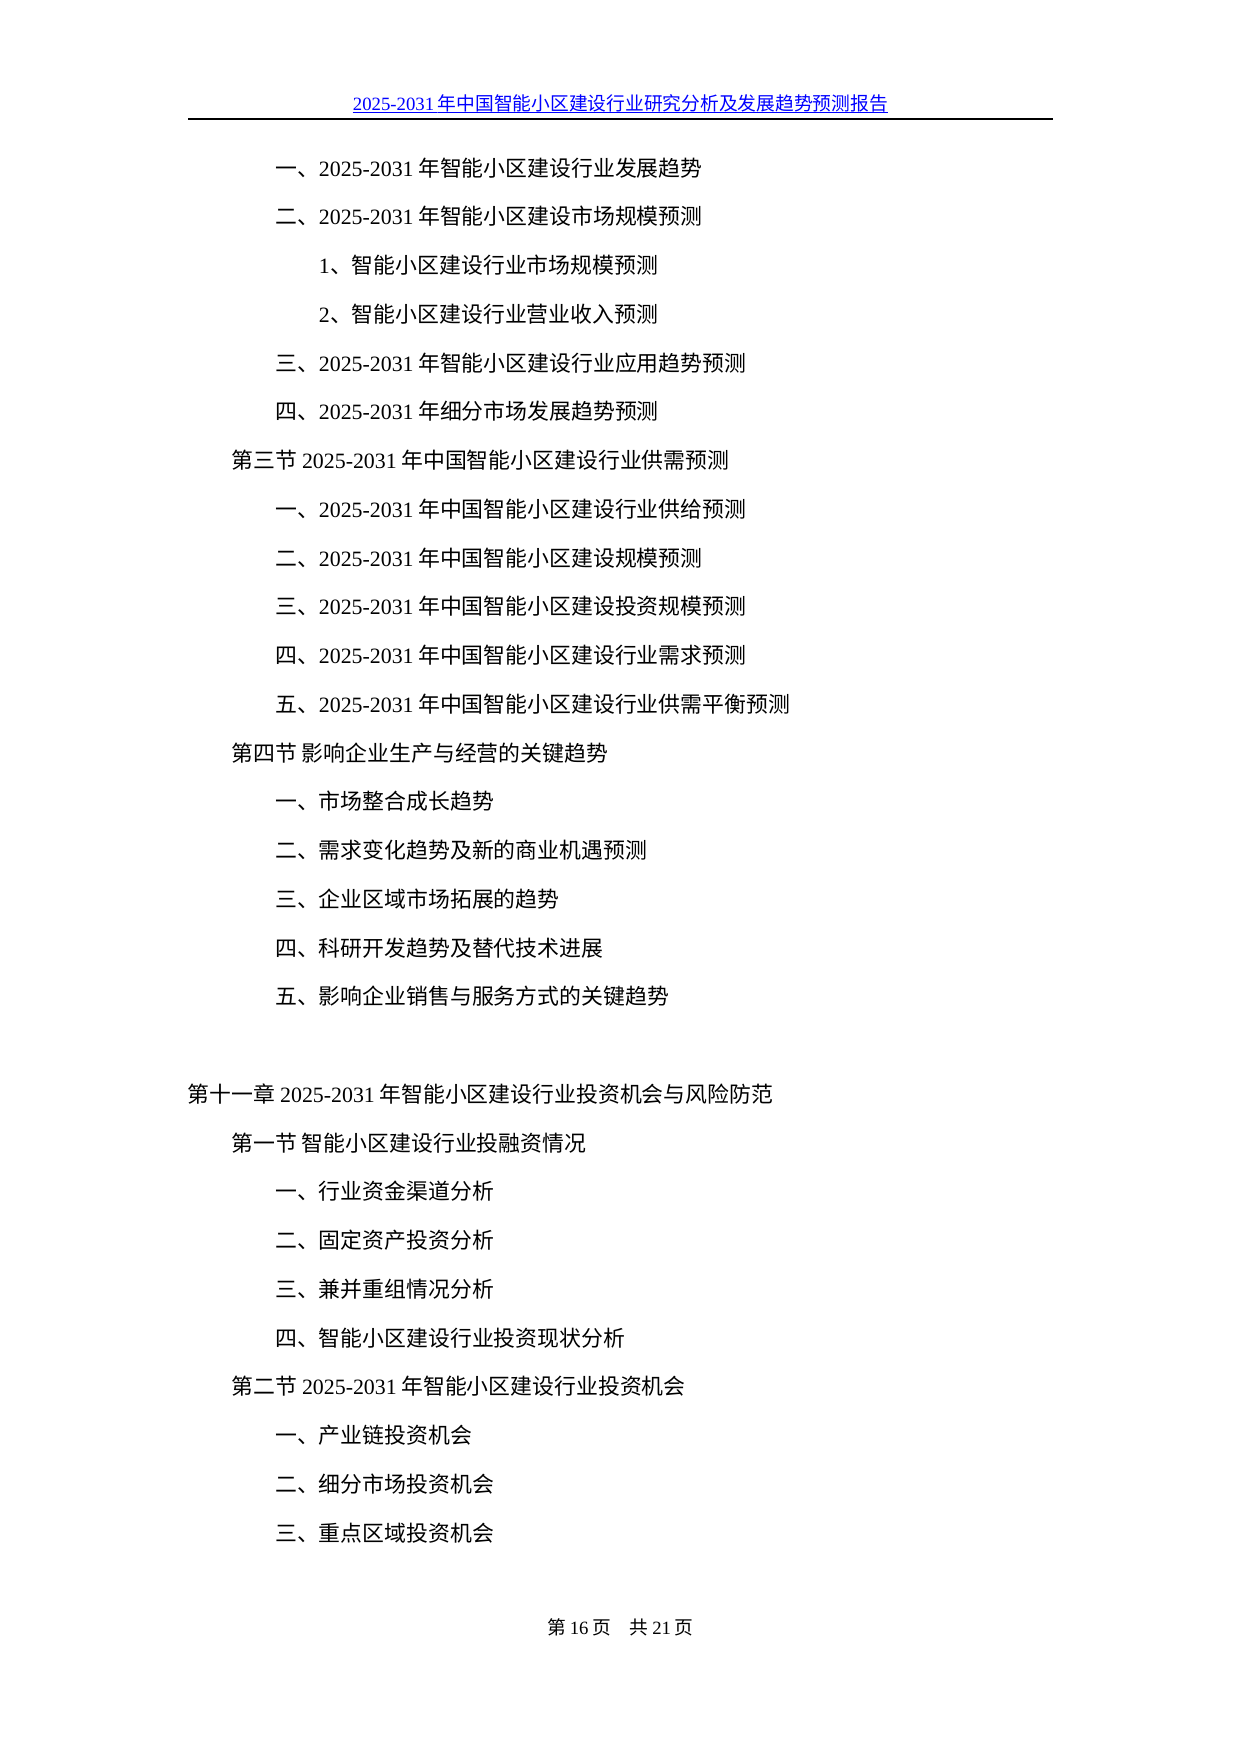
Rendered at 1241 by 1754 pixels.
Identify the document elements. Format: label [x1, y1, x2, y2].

text [187, 150, 1053, 1548]
